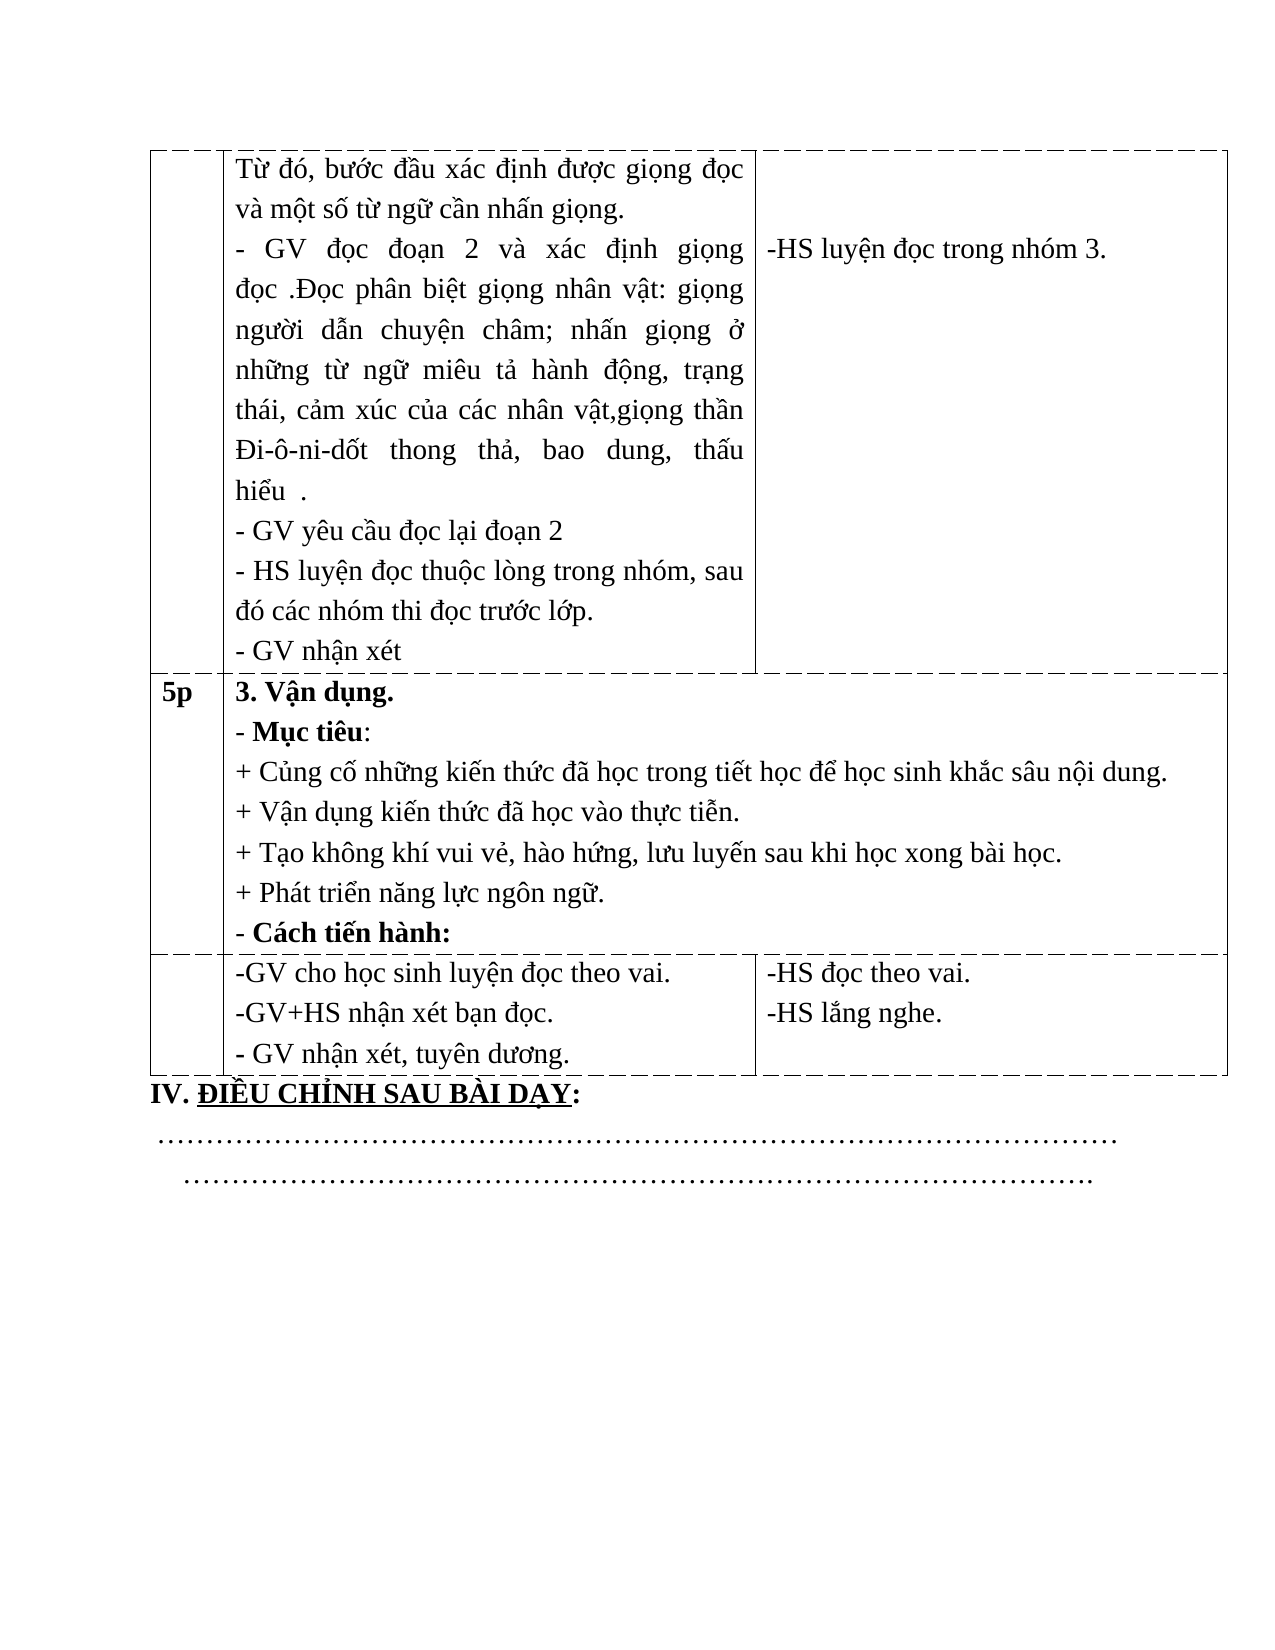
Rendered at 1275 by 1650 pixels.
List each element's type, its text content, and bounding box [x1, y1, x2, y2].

text …………………………………………………………………………………………………………………………………………………………………………. [150, 1116, 1125, 1190]
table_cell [224, 150, 755, 673]
table_cell -GV cho học sinh luyện đọc theo vai. -GV+HS nhận xét bạn đọc. - GV nhận xét, tuyên dương. [224, 954, 755, 1075]
table_cell -HS đọc theo vai. -HS lắng nghe. [756, 954, 1227, 1075]
table_cell [151, 150, 223, 673]
text IV. ĐIỀU CHỈNH SAU BÀI DẠY: [150, 1076, 1125, 1110]
table_cell [151, 954, 223, 1075]
table_cell 5p [151, 673, 223, 954]
table_cell 3. Vận dụng. - Mục tiêu: + Củng cố những kiến thức đã học trong tiết học để học sinh khắc sâu nội dung. + Vận dụng kiến thức đã học vào thực tiễn. + Tạo không khí vui vẻ, hào hứng, lưu luyến sau khi học xong bài học. + Phát triển năng lực ngôn ngữ. - Cách tiến hành: [224, 673, 1227, 954]
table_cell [756, 150, 1227, 673]
